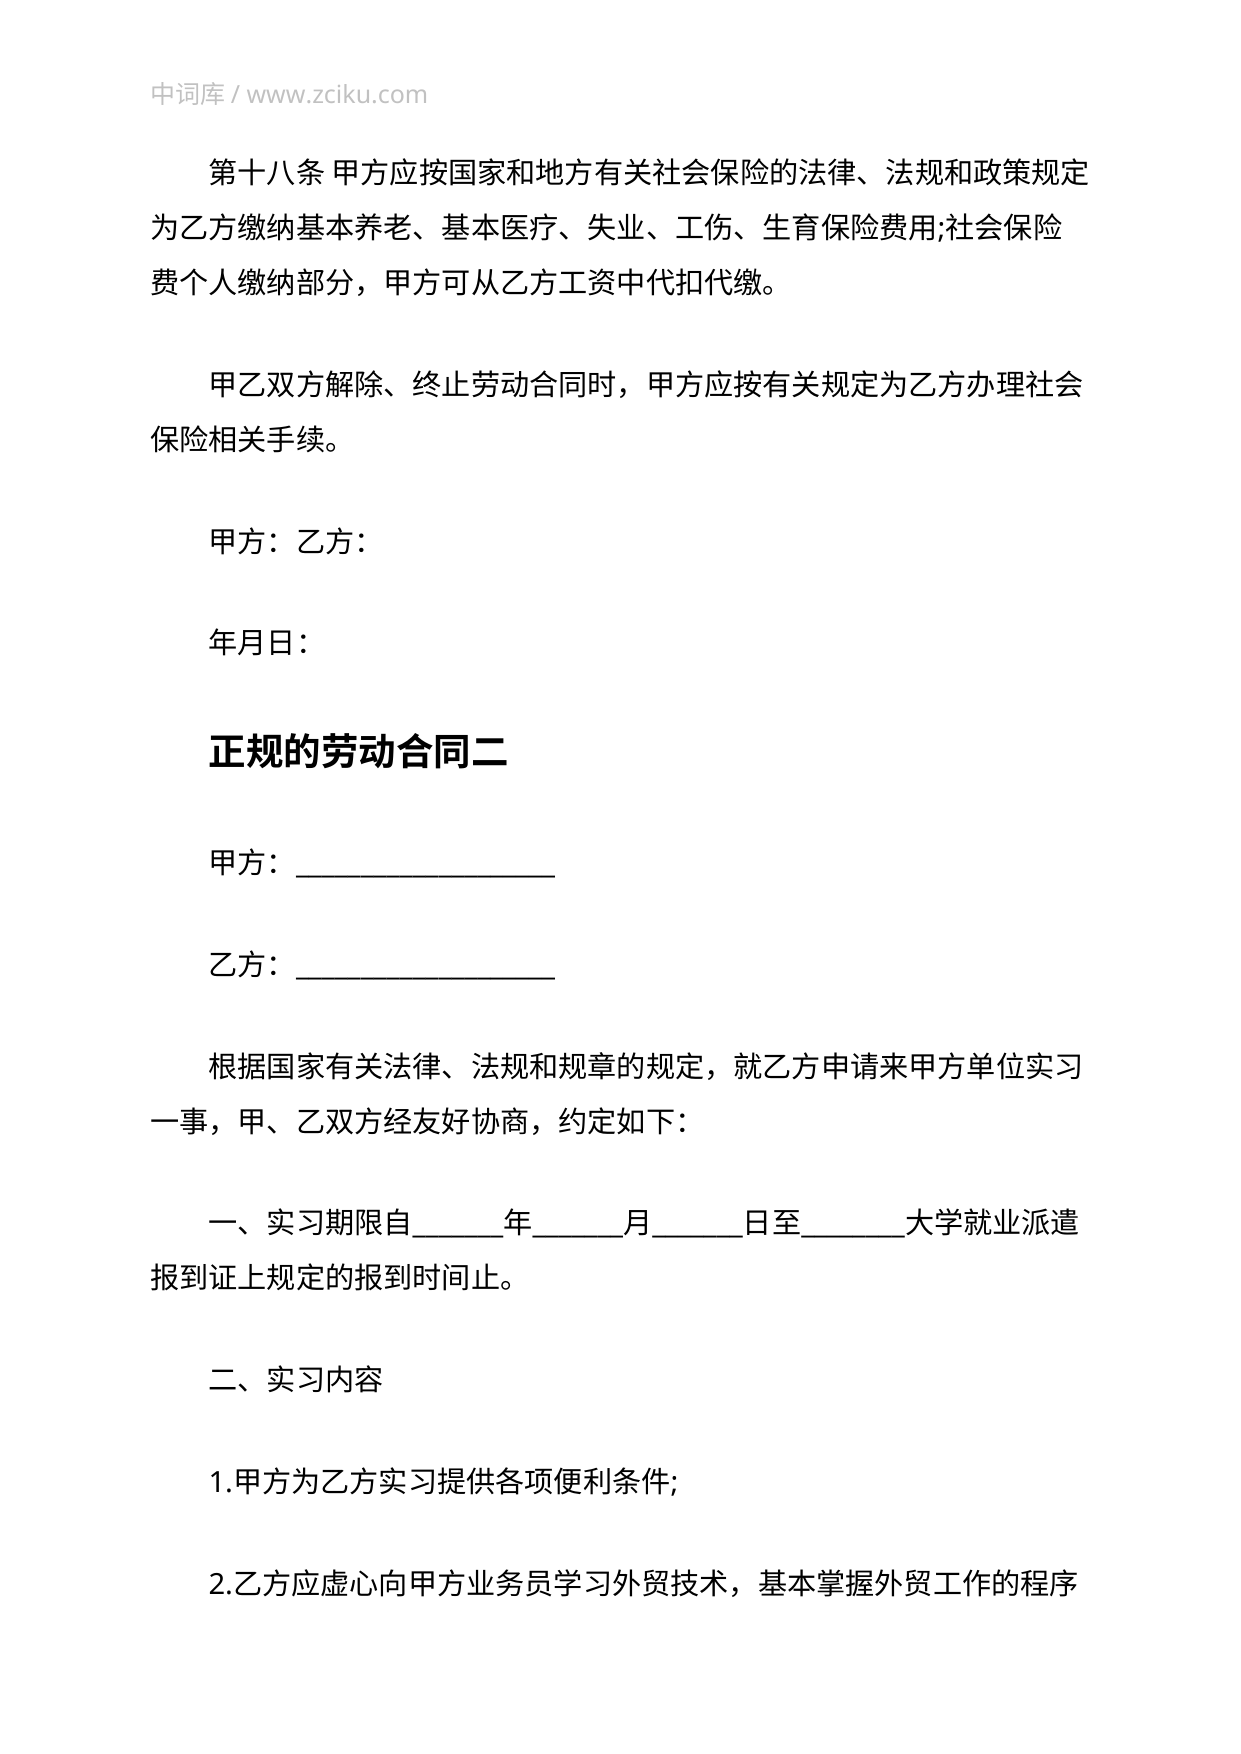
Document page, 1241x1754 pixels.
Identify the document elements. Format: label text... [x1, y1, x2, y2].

text 年月日： [150, 620, 1090, 662]
text 甲乙双方解除、终止劳动合同时，甲方应按有关规定为乙方办理社会保险相关手续。 [150, 362, 1090, 459]
text 二、实习内容 [150, 1357, 1090, 1399]
text 第十八条 甲方应按国家和地方有关社会保险的法律、法规和政策规定为乙方缴纳基本养老、基本医疗、失业、工伤、生育保险费用;社会保险费个人缴纳部分，甲方可从乙方工资中代扣代缴。 [150, 150, 1090, 302]
text 根据国家有关法律、法规和规章的规定，就乙方申请来甲方单位实习一事，甲、乙双方经友好协商，约定如下： [150, 1043, 1090, 1140]
text 1.甲方为乙方实习提供各项便利条件; [150, 1458, 1090, 1501]
text 正规的劳动合同二 [150, 722, 1090, 776]
text 甲方：乙方： [150, 518, 1090, 561]
text 一、实习期限自_______年_______月_______日至________大学就业派遣报到证上规定的报到时间止。 [150, 1200, 1090, 1297]
text 甲方：____________________ [150, 839, 1090, 882]
text 乙方：____________________ [150, 941, 1090, 984]
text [150, 1560, 1090, 1603]
